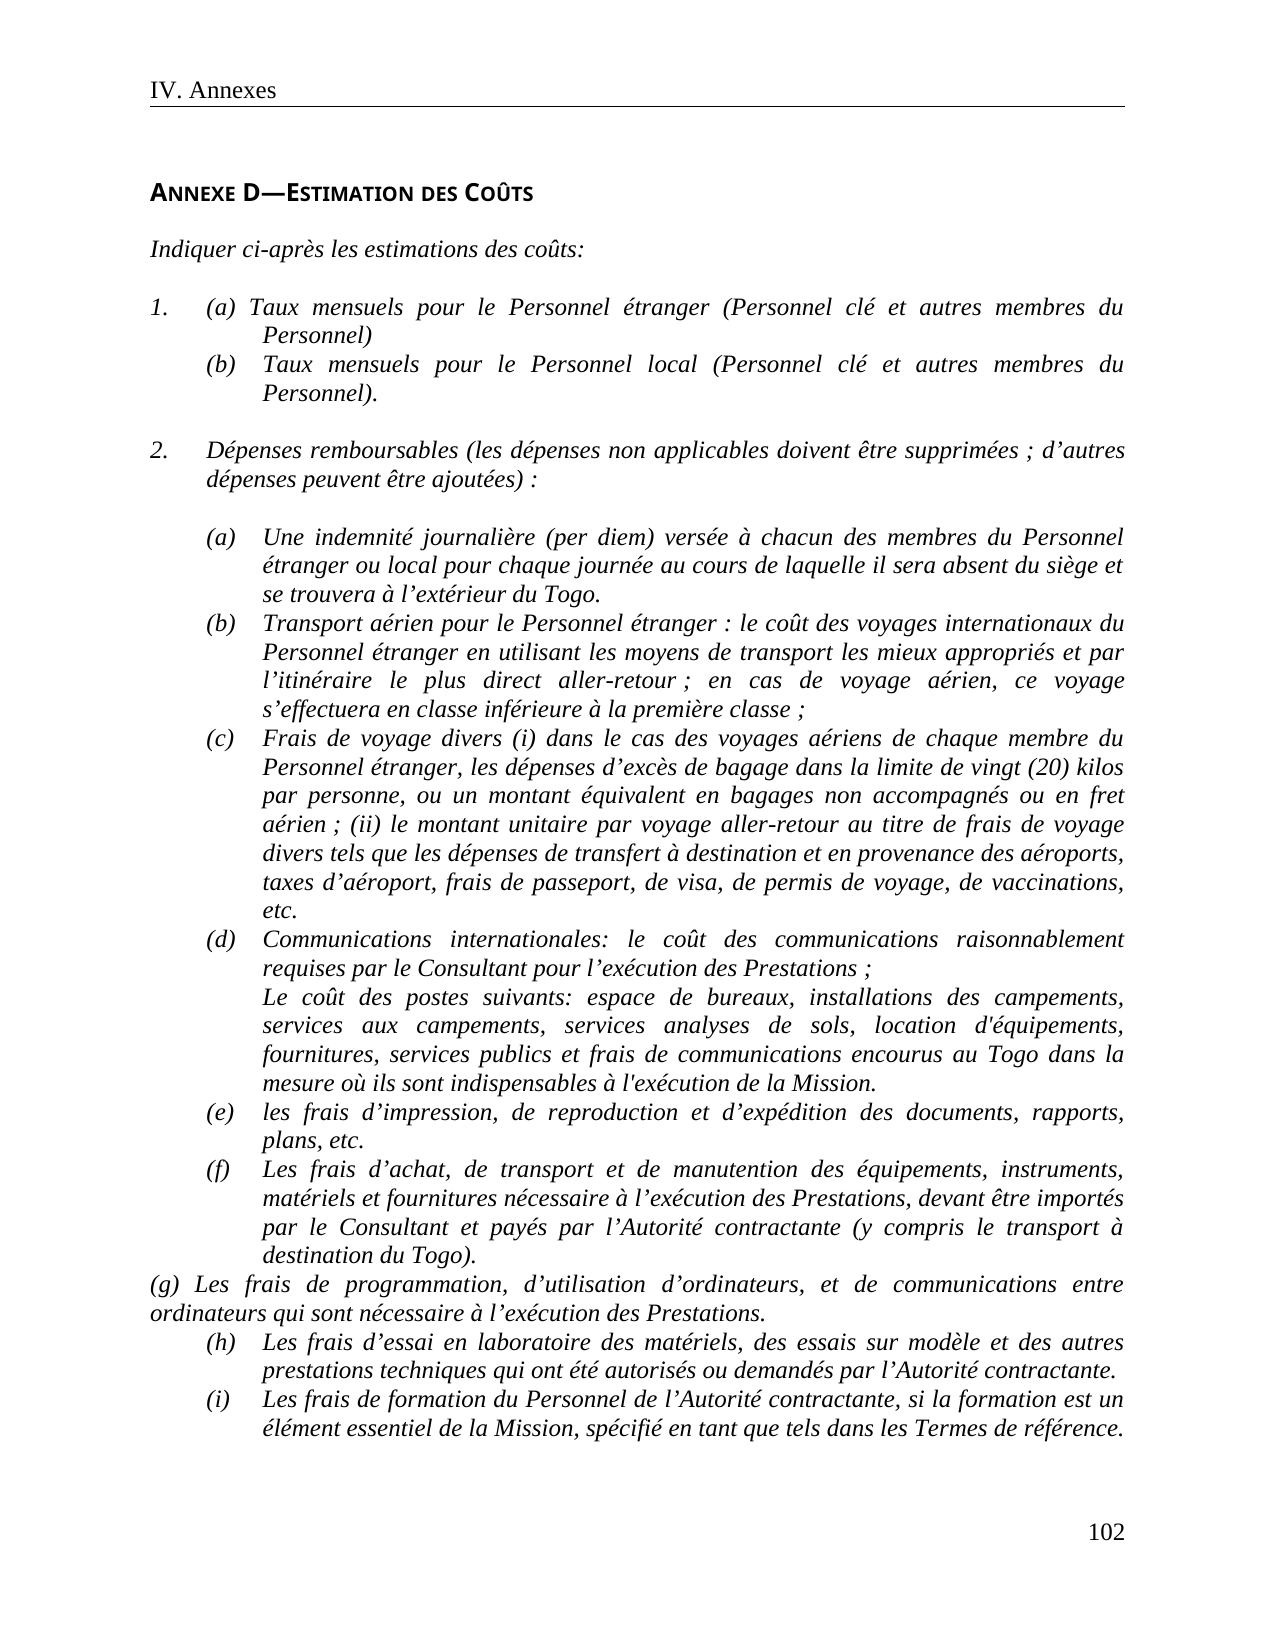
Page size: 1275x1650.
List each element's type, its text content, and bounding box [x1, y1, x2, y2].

subtitle Annexe D—Estimation des Coûts [150, 175, 1125, 209]
text Indiquer ci-après les estimations des coûts: [150, 234, 1125, 263]
text (a) Une indemnité journalière (per diem) versée à chacun des membres du Personnel étranger ou local pour chaque journée au cours de laquelle il sera absent du siège et se trouvera à l’extérieur du Togo. [206, 522, 1125, 608]
text (g) Les frais de programmation, d’utilisation d’ordinateurs, et de communications entre ordinateurs qui sont nécessaire à l’exécution des Prestations. [150, 1269, 1125, 1327]
list Les frais d’essai en laboratoire des matériels, des essais sur modèle et des autres prestations techniques qui ont été autorisés ou demandés par l’Autorité contractante. [206, 1327, 1125, 1384]
list Les frais de formation du Personnel de l’Autorité contractante, si la formation est un élément essentiel de la Mission, spécifié en tant que tels dans les Termes de référence. [206, 1384, 1125, 1442]
list Frais de voyage divers (i) dans le cas des voyages aériens de chaque membre du Personnel étranger, les dépenses d’excès de bagage dans la limite de vingt (20) kilos par personne, ou un montant équivalent en bagages non accompagnés ou en fret aérien ; (ii) le montant unitaire par voyage aller-retour au titre de frais de voyage divers tels que les dépenses de transfert à destination et en provenance des aéroports, taxes d’aéroport, frais de passeport, de visa, de permis de voyage, de vaccinations, etc. [206, 723, 1125, 924]
list Dépenses remboursables (les dépenses non applicables doivent être supprimées ; d’autres dépenses peuvent être ajoutées) : [150, 435, 1125, 493]
text Le coût des postes suivants: espace de bureaux, installations des campements, services aux campements, services analyses de sols, location d'équipements, fournitures, services publics et frais de communications encourus au Togo dans la mesure où ils sont indispensables à l'exécution de la Mission. [262, 982, 1125, 1097]
list Communications internationales: le coût des communications raisonnablement requises par le Consultant pour l’exécution des Prestations ; [206, 924, 1125, 982]
text 1. (a) Taux mensuels pour le Personnel étranger (Personnel clé et autres membres du Personnel) [150, 292, 1125, 349]
text (b) Taux mensuels pour le Personnel local (Personnel clé et autres membres du Personnel). [206, 349, 1125, 407]
list Transport aérien pour le Personnel étranger : le coût des voyages internationaux du Personnel étranger en utilisant les moyens de transport les mieux appropriés et par l’itinéraire le plus direct aller-retour ; en cas de voyage aérien, ce voyage s’effectuera en classe inférieure à la première classe ; [206, 608, 1125, 723]
list les frais d’impression, de reproduction et d’expédition des documents, rapports, plans, etc. [206, 1097, 1125, 1154]
list Les frais d’achat, de transport et de manutention des équipements, instruments, matériels et fournitures nécessaire à l’exécution des Prestations, devant être importés par le Consultant et payés par l’Autorité contractante (y compris le transport à destination du Togo). [206, 1154, 1125, 1269]
